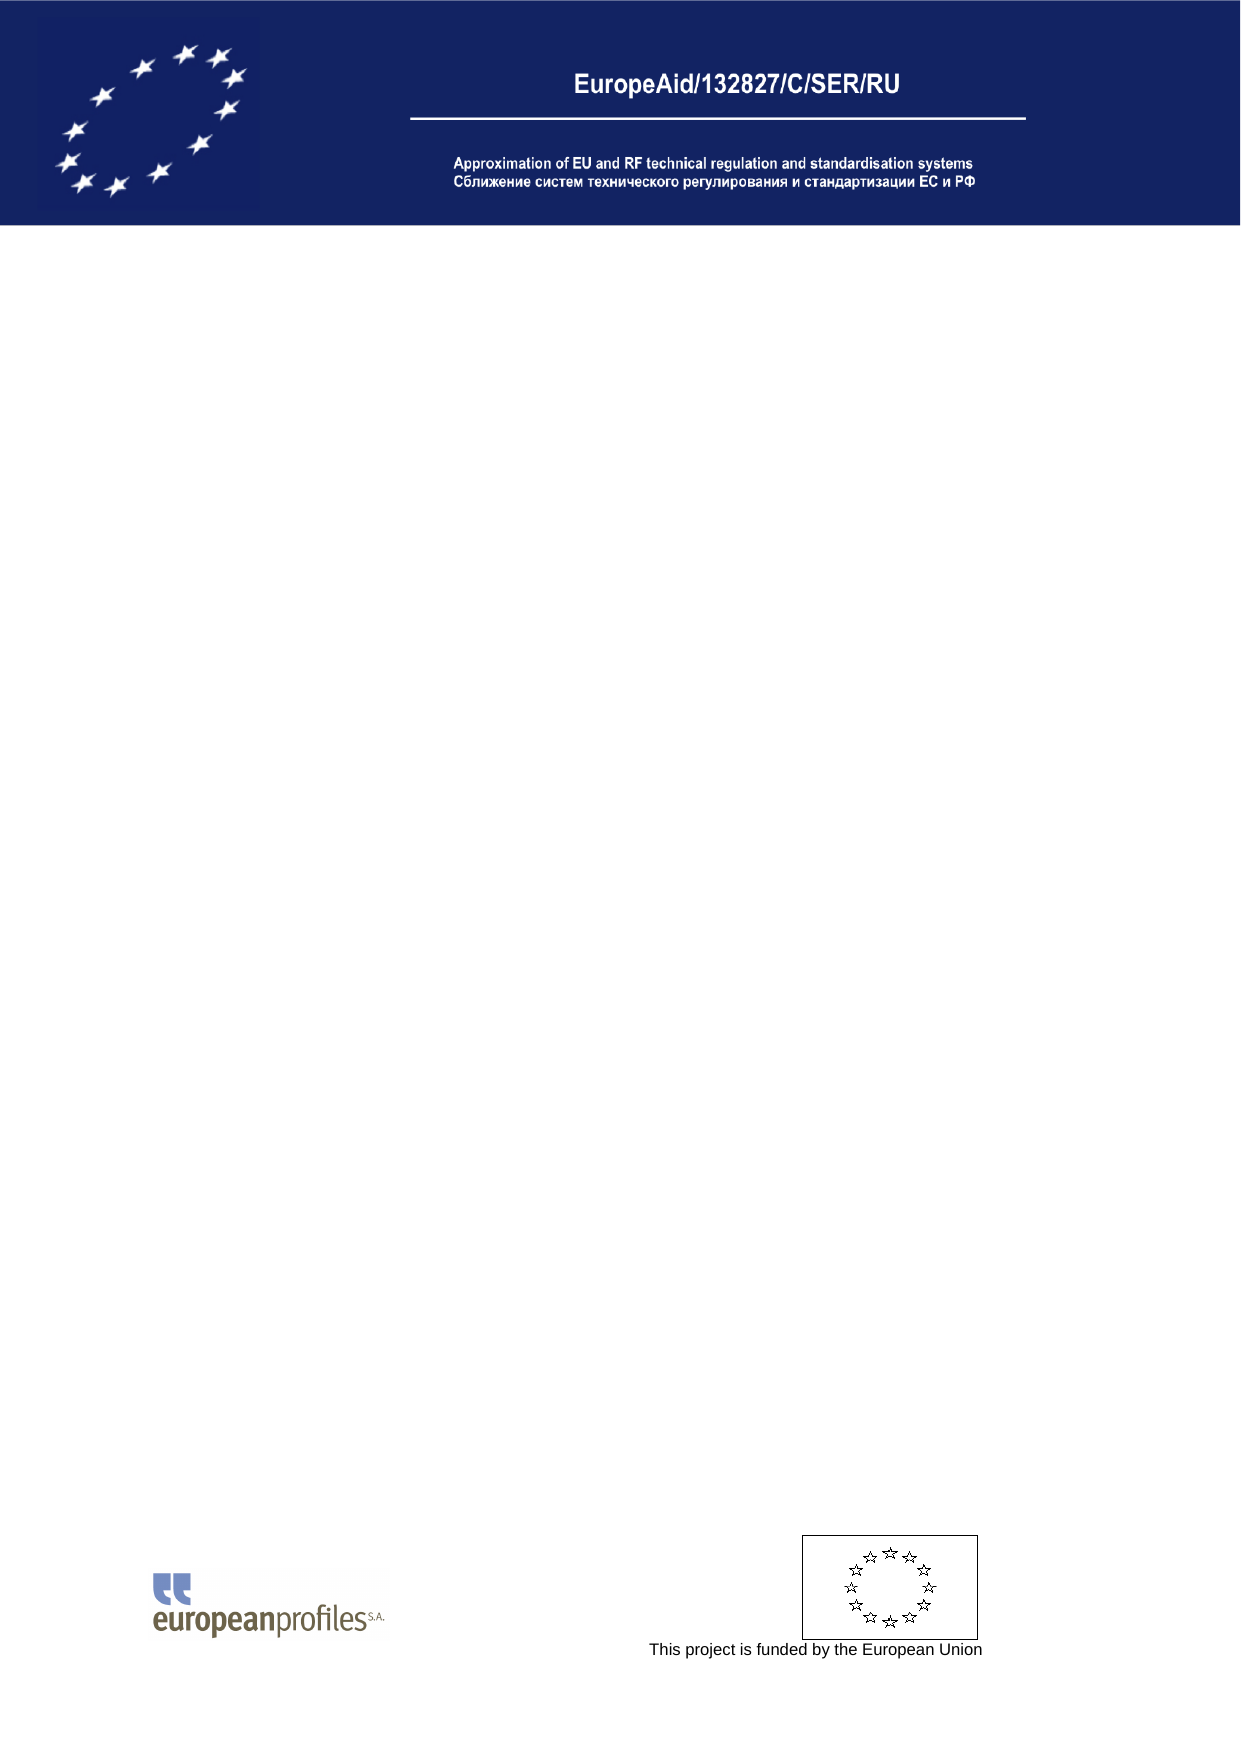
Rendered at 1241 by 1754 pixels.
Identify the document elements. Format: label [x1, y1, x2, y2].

picture [0, 0, 1241, 226]
picture [798, 1532, 982, 1641]
